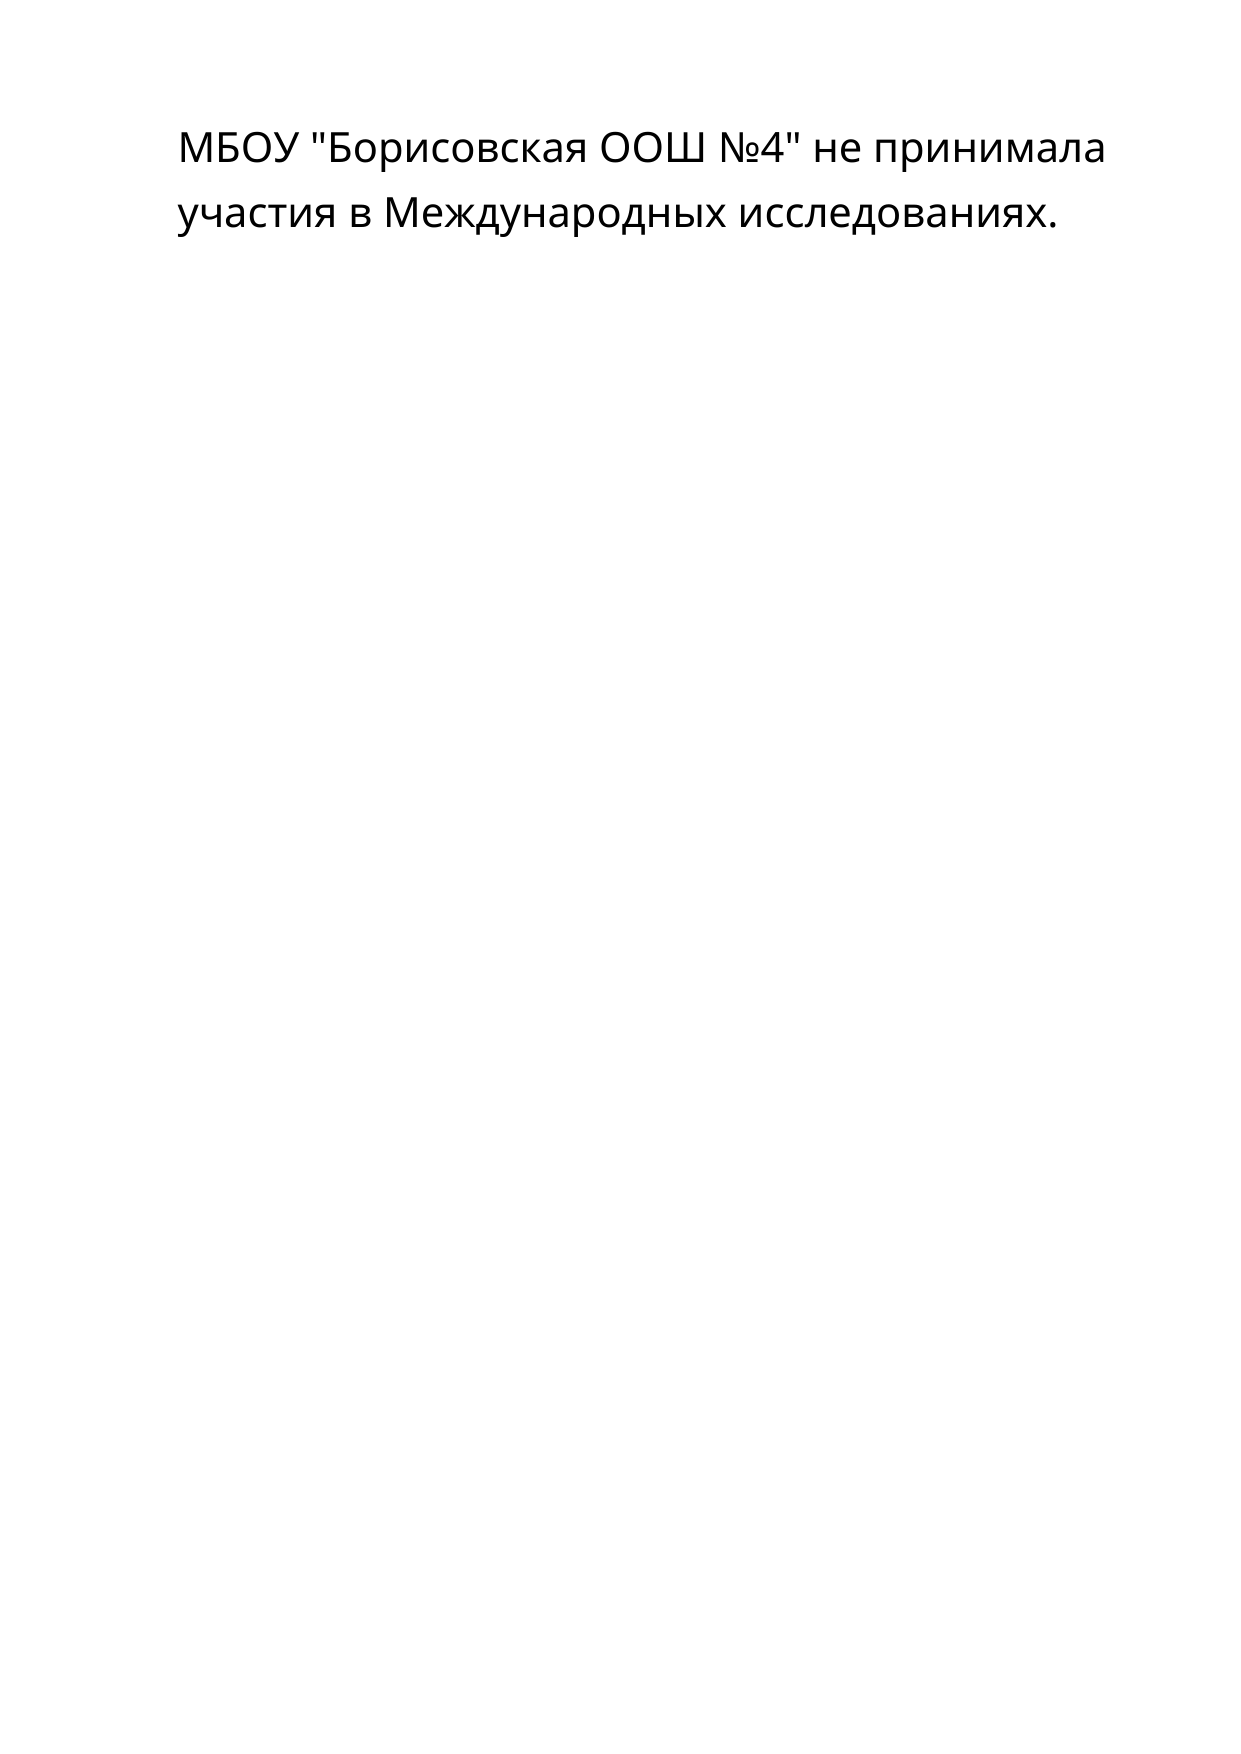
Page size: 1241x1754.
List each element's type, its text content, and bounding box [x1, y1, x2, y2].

text МБОУ "Борисовская ООШ №4" не принимала участия в Международных исследованиях. [177, 118, 1152, 240]
